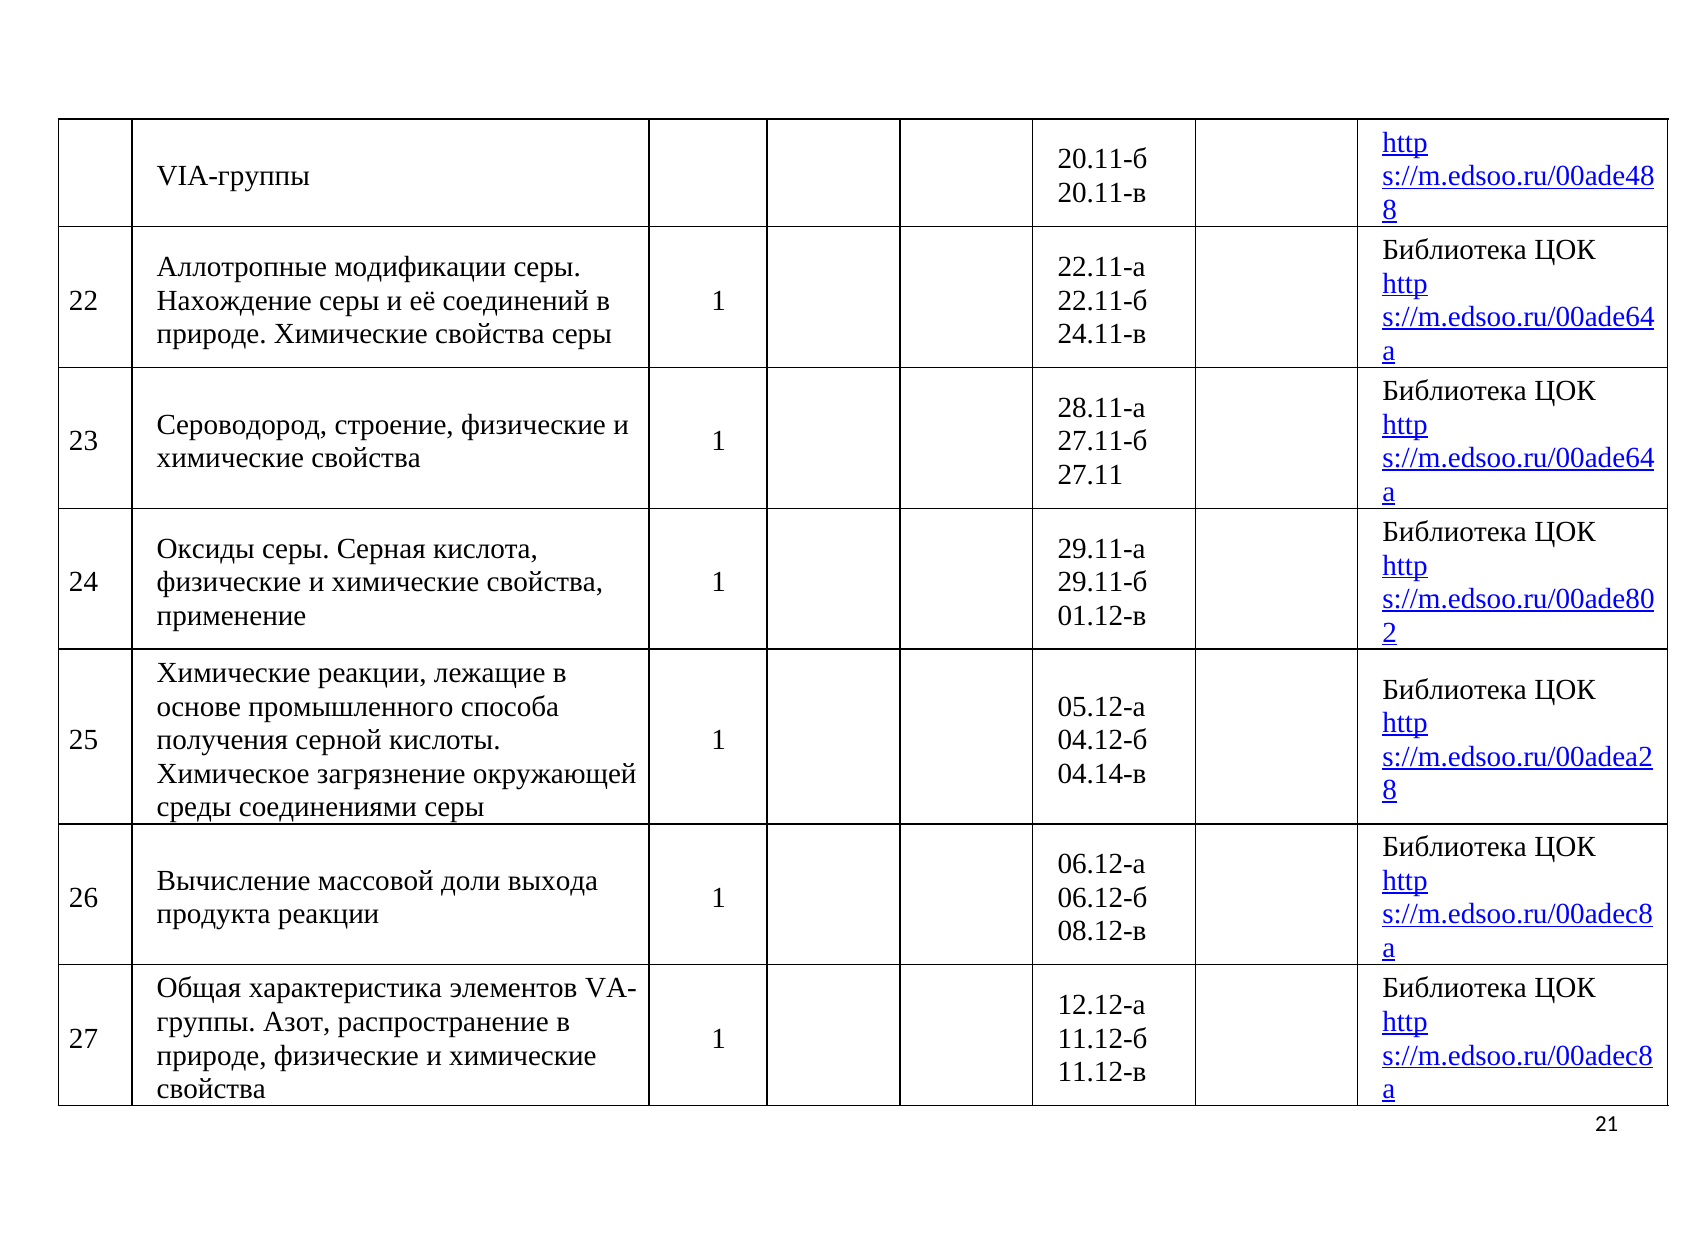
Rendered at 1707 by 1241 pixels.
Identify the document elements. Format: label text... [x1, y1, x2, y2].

table_cell Химические реакции, лежащие в основе промышленного способа получения серной кислоты. Химическое загрязнение окружающей среды соединениями серы [133, 650, 648, 823]
table_cell [1196, 965, 1357, 1105]
table_cell [901, 368, 1032, 507]
table_cell Сероводород, строение, физические и химические свойства [133, 368, 648, 507]
table_cell 1 [650, 227, 766, 366]
table_cell Общая характеристика элементов VА-группы. Азот, распространение в природе, физические и химические свойства [133, 965, 648, 1105]
table_cell [768, 120, 899, 226]
table_cell [768, 965, 899, 1105]
table_cell [901, 825, 1032, 964]
table_cell [1196, 825, 1357, 964]
table_cell 25 [59, 650, 131, 823]
table_cell [768, 368, 899, 507]
table_cell 21 [59, 120, 131, 226]
table_cell 1 [650, 368, 766, 507]
table_cell 05.12-а 04.12-б 04.14-в [1033, 650, 1195, 823]
table_cell [768, 650, 899, 823]
table_cell 22 [59, 227, 131, 366]
table_cell [1196, 650, 1357, 823]
table_cell 23 [59, 368, 131, 507]
table_cell 1 [650, 825, 766, 964]
table_cell 29.11-а 29.11-б 01.12-в [1033, 509, 1195, 648]
table_cell [901, 509, 1032, 648]
table_cell 27 [59, 965, 131, 1105]
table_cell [133, 120, 648, 226]
table_cell 06.12-а 06.12-б 08.12-в [1033, 825, 1195, 964]
table_cell [768, 227, 899, 366]
table_cell [768, 509, 899, 648]
table_cell Библиотека ЦОК https://m.edsoo.ru/00ade64a [1358, 368, 1667, 507]
table_cell 1 [650, 509, 766, 648]
table_cell Библиотека ЦОК https://m.edsoo.ru/00adec8a [1358, 825, 1667, 964]
table_cell [768, 825, 899, 964]
table_cell [901, 227, 1032, 366]
table_cell Библиотека ЦОК https://m.edsoo.ru/00ade64a [1358, 227, 1667, 366]
table_cell [901, 120, 1032, 226]
table_cell 1 [650, 120, 766, 226]
table_cell 26 [59, 825, 131, 964]
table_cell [1358, 120, 1667, 226]
table_cell Библиотека ЦОК https://m.edsoo.ru/00adec8a [1358, 965, 1667, 1105]
table_cell 1 [650, 650, 766, 823]
table_cell Вычисление массовой доли выхода продукта реакции [133, 825, 648, 964]
table_cell 28.11-а 27.11-б 27.11 [1033, 368, 1195, 507]
table_cell [1196, 120, 1357, 226]
table_cell Оксиды серы. Серная кислота, физические и химические свойства, применение [133, 509, 648, 648]
table_cell 24 [59, 509, 131, 648]
table_cell Библиотека ЦОК https://m.edsoo.ru/00adea28 [1358, 650, 1667, 823]
table_cell Библиотека ЦОК https://m.edsoo.ru/00ade802 [1358, 509, 1667, 648]
table_cell [1196, 509, 1357, 648]
table_cell [901, 965, 1032, 1105]
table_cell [1033, 120, 1195, 226]
table_cell 1 [650, 965, 766, 1105]
table_cell 22.11-а 22.11-б 24.11-в [1033, 227, 1195, 366]
table_cell 12.12-а 11.12-б 11.12-в [1033, 965, 1195, 1105]
table_cell [901, 650, 1032, 823]
table_cell [1196, 227, 1357, 366]
table_cell [1196, 368, 1357, 507]
table_cell Аллотропные модификации серы. Нахождение серы и её соединений в природе. Химические свойства серы [133, 227, 648, 366]
